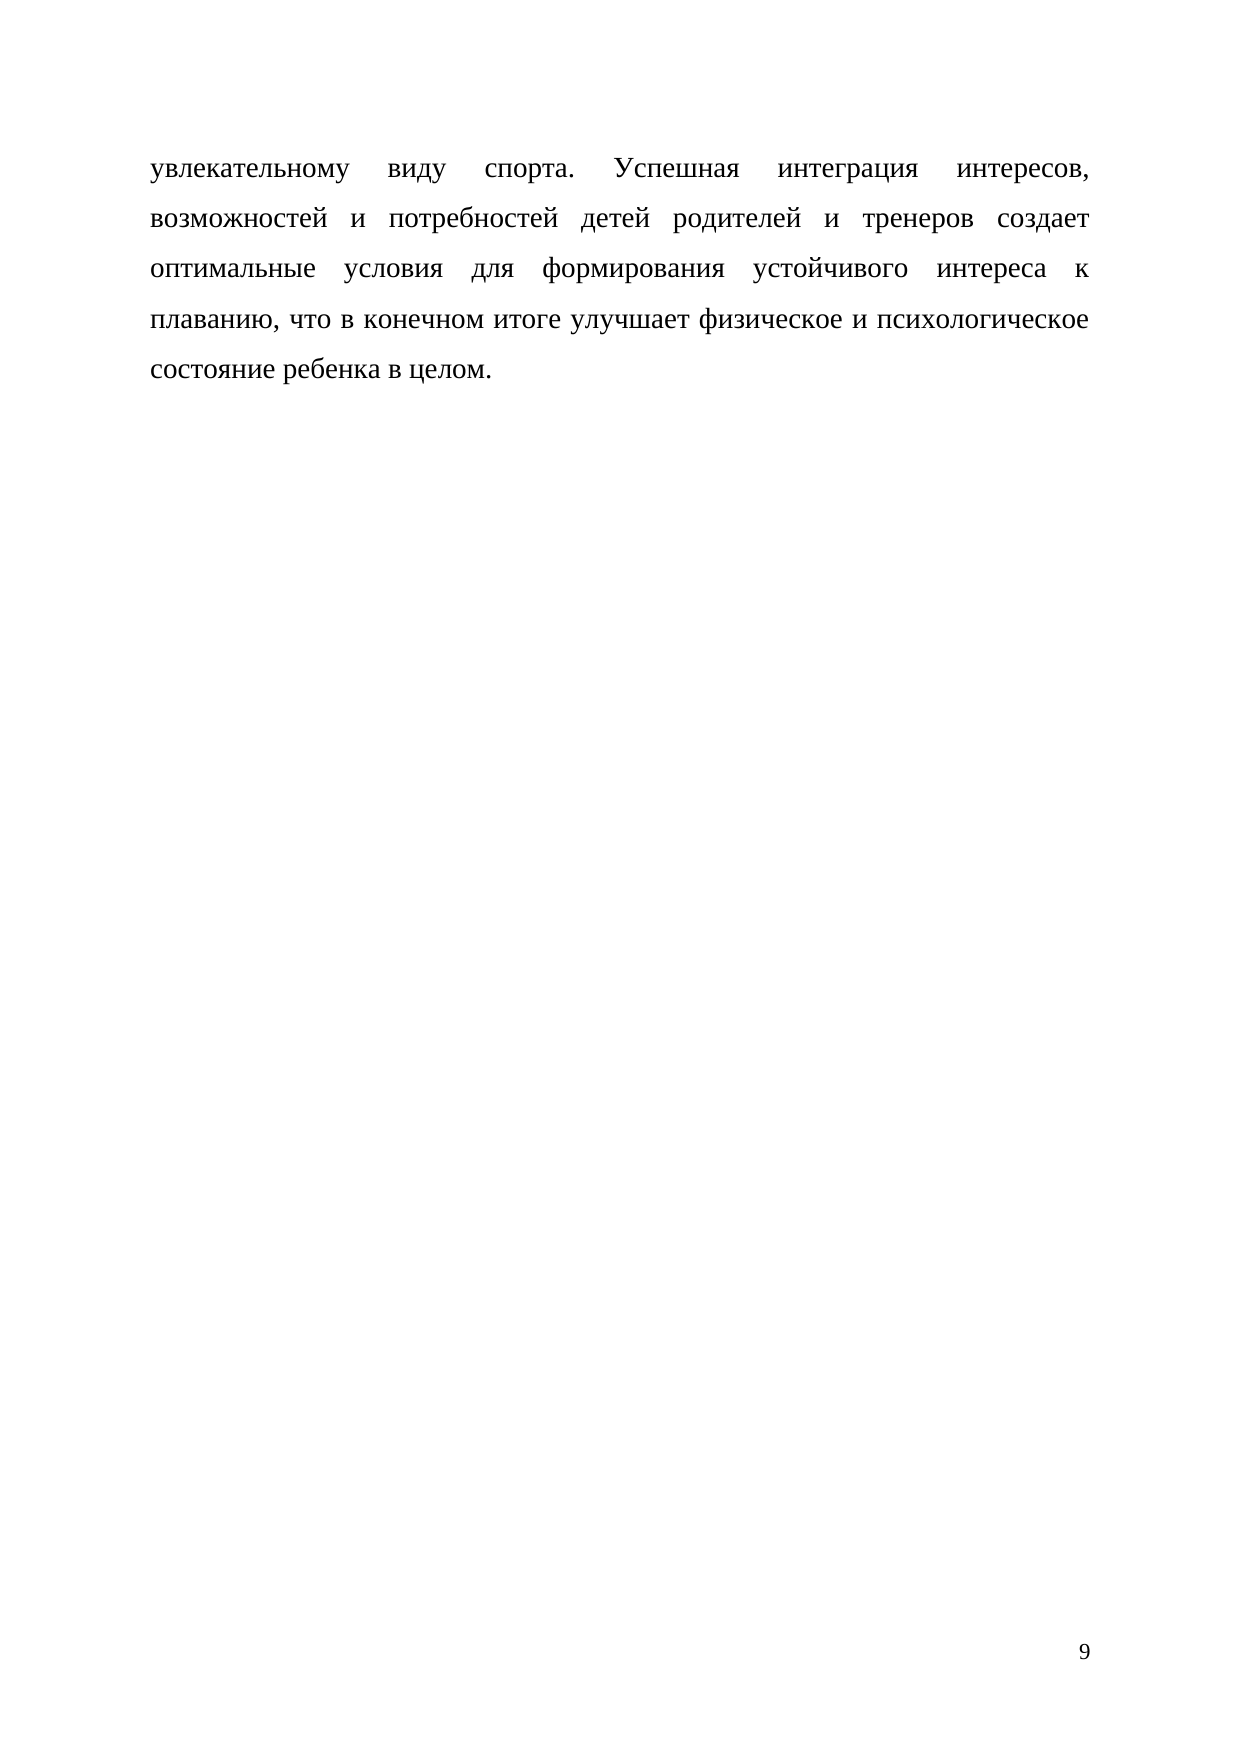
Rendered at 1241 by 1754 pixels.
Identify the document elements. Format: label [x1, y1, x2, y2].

text [150, 150, 1090, 385]
